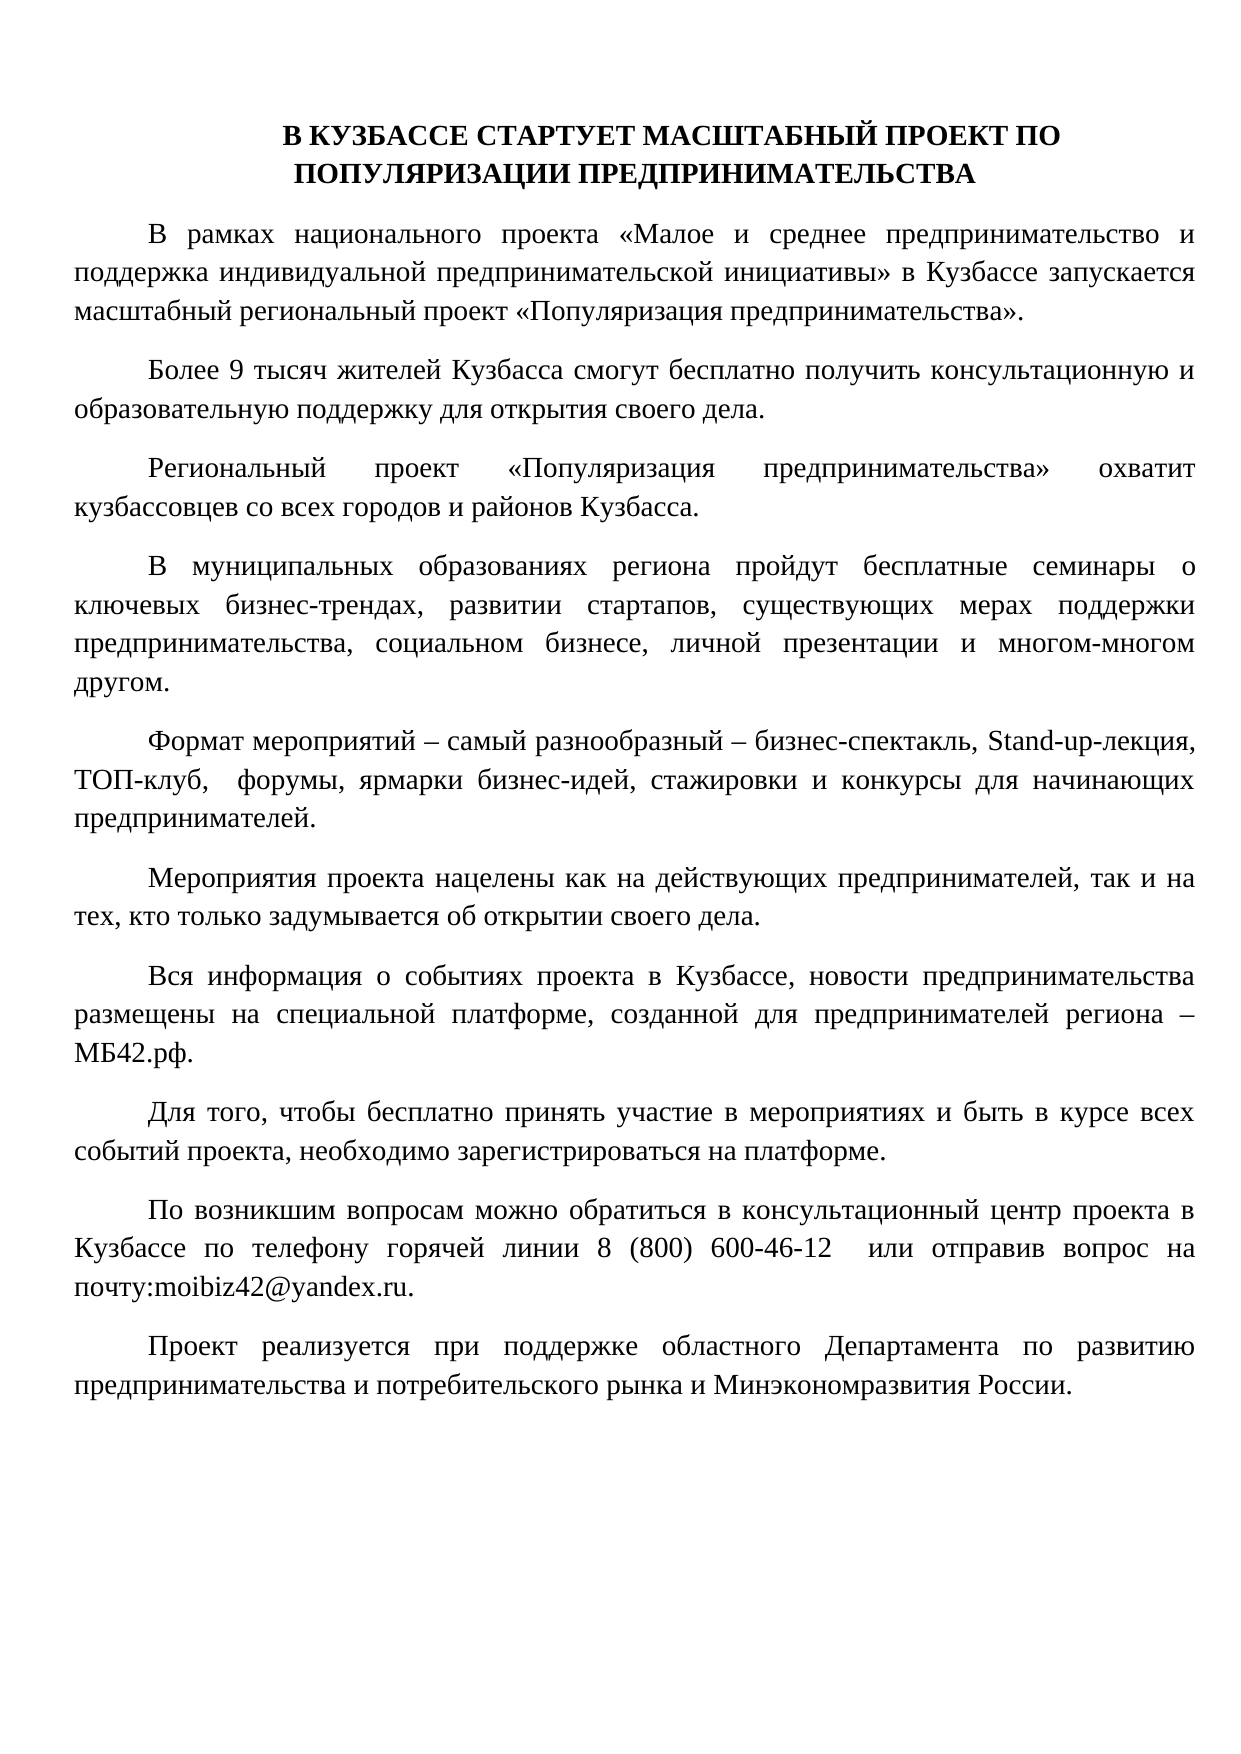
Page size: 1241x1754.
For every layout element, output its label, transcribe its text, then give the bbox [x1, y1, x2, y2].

text Мероприятия проекта нацелены как на действующих предпринимателей, так и на тех, кто только задумывается об открытии своего дела. [74, 860, 1196, 932]
text В КУЗБАССЕ СТАРТУЕТ МАСШТАБНЫЙ ПРОЕКТ ПО ПОПУЛЯРИЗАЦИИ ПРЕДПРИНИМАТЕЛЬСТВА [74, 118, 1196, 190]
text Вся информация о событиях проекта в Кузбассе, новости предпринимательства размещены на специальной платформе, созданной для предпринимателей региона – МБ42.рф. [74, 958, 1196, 1068]
text В муниципальных образованиях региона пройдут бесплатные семинары о ключевых бизнес-трендах, развитии стартапов, существующих мерах поддержки предпринимательства, социальном бизнесе, личной презентации и многом-многом другом. [74, 548, 1196, 697]
text Для того, чтобы бесплатно принять участие в мероприятиях и быть в курсе всех событий проекта, необходимо зарегистрироваться на платформе. [74, 1094, 1196, 1166]
text Формат мероприятий – самый разнообразный – бизнес-спектакль, Stand-up-лекция, ТОП-клуб, форумы, ярмарки бизнес-идей, стажировки и конкурсы для начинающих предпринимателей. [74, 723, 1196, 834]
text Более 9 тысяч жителей Кузбасса смогут бесплатно получить консультационную и образовательную поддержку для открытия своего дела. [74, 352, 1196, 424]
text В рамках национального проекта «Малое и среднее предпринимательство и поддержка индивидуальной предпринимательской инициативы» в Кузбассе запускается масштабный региональный проект «Популяризация предпринимательства». [74, 216, 1196, 327]
text Проект реализуется при поддержке областного Департамента по развитию предпринимательства и потребительского рынка и Минэкономразвития России. [74, 1328, 1196, 1401]
text Региональный проект «Популяризация предпринимательства» охватит кузбассовцев со всех городов и районов Кузбасса. [74, 450, 1196, 522]
text По возникшим вопросам можно обратиться в консультационный центр проекта в Кузбассе по телефону горячей линии 8 (800) 600-46-12 или отправив вопрос на почту:moibiz42@yandex.ru. [74, 1192, 1196, 1303]
